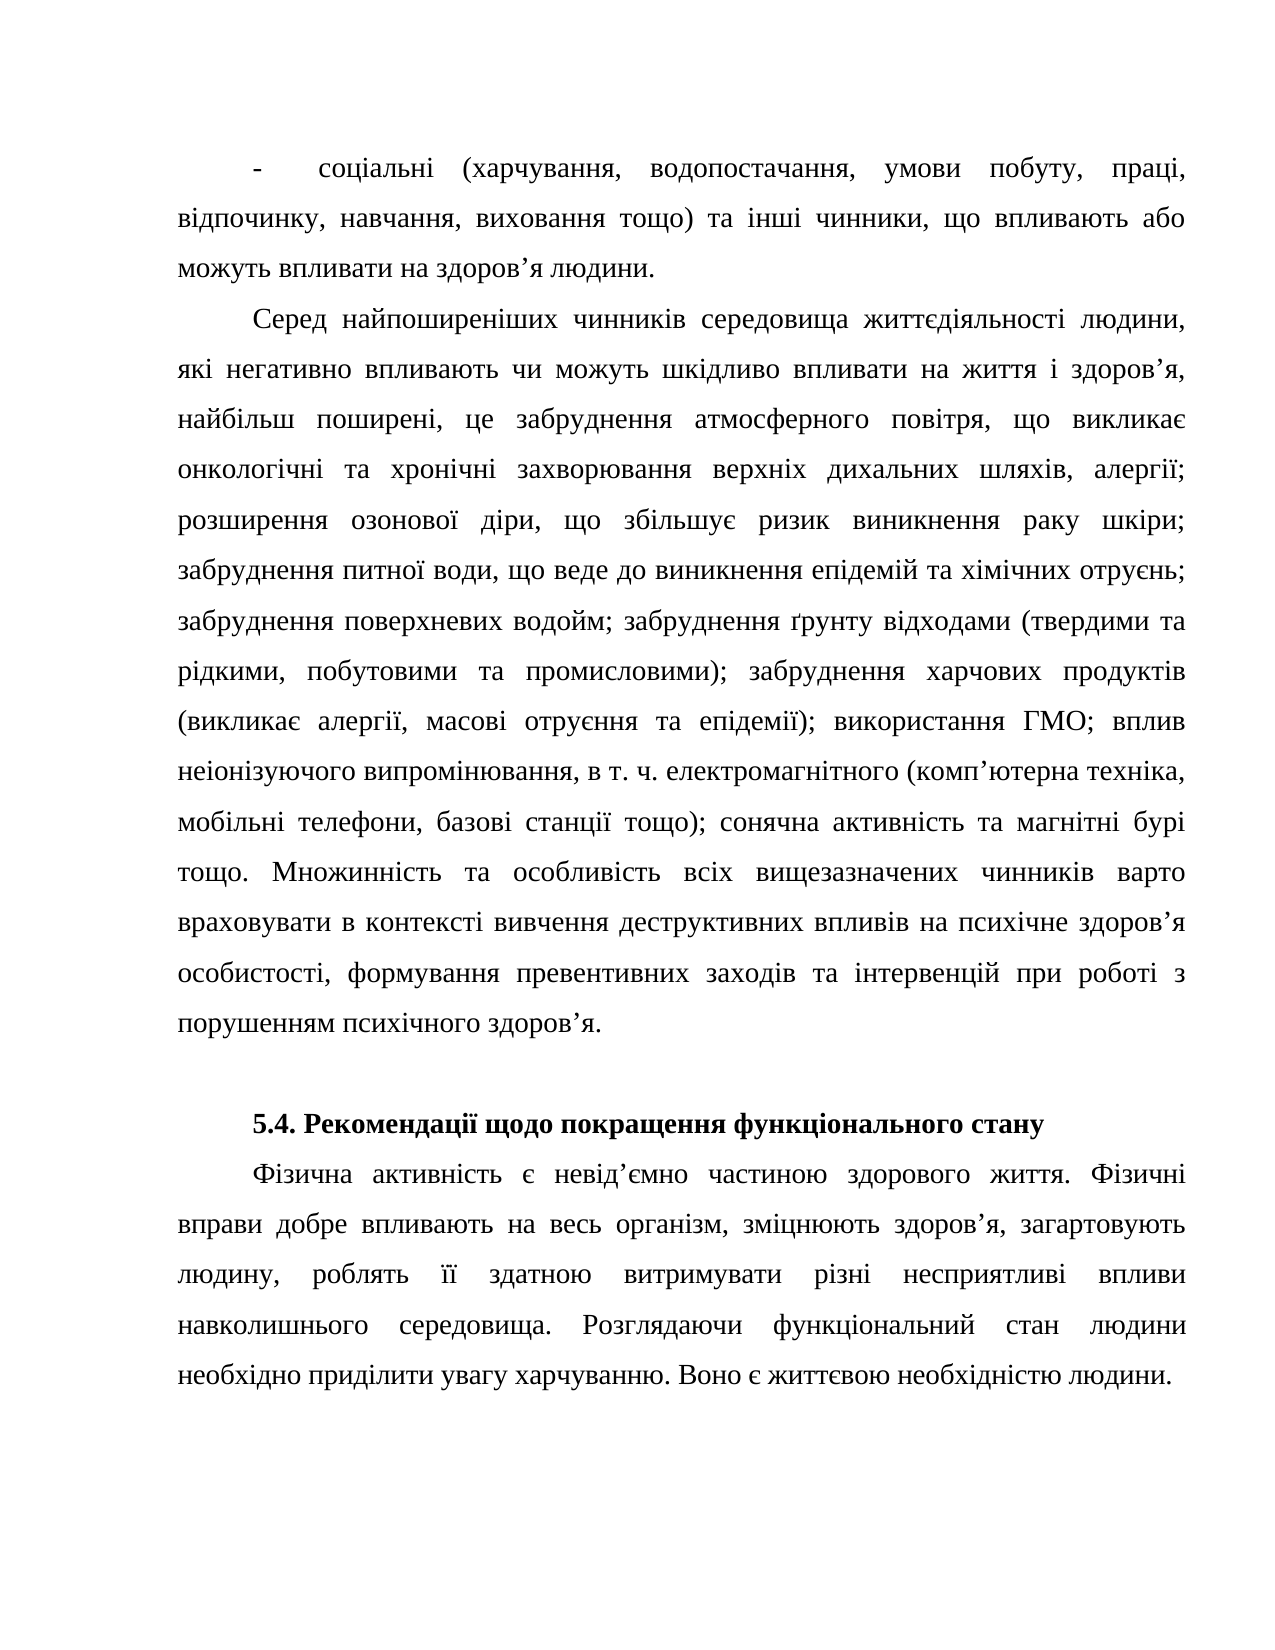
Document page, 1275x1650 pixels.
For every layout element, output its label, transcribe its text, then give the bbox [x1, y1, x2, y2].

text Серед найпоширеніших чинників середовища життєдіяльності людини, які негативно впливають чи можуть шкідливо впливати на життя і здоров’я, найбільш поширені, це забруднення атмосферного повітря, що викликає онкологічні та хронічні захворювання верхніх дихальних шляхів, алергії; розширення озонової діри, що збільшує ризик виникнення раку шкіри; забруднення питної води, що веде до виникнення епідемій та хімічних отруєнь; забруднення поверхневих водойм; забруднення ґрунту відходами (твердими та рідкими, побутовими та промисловими); забруднення харчових продуктів (викликає алергії, масові отруєння та епідемії); використання ГМО; вплив неіонізуючого випромінювання, в т. ч. електромагнітного (комп’ютерна техніка, мобільні телефони, базові станції тощо); сонячна активність та магнітні бурі тощо. Множинність та особливість всіх вищезазначених чинників варто враховувати в контексті вивчення деструктивних впливів на психічне здоров’я особистості, формування превентивних заходів та інтервенцій при роботі з порушенням психічного здоров’я. [177, 301, 1186, 1039]
text Фізична активність є невід’ємно частиною здорового життя. Фізичні вправи добре впливають на весь організм, зміцнюють здоров’я, загартовують людину, роблять її здатною витримувати різні несприятливі впливи навколишнього середовища. Розглядаючи функціональний стан людини необхідно приділити увагу харчуванню. Воно є життєвою необхідністю людини. [177, 1156, 1186, 1391]
text - соціальні (харчування, водопостачання, умови побуту, праці, відпочинку, навчання, виховання тощо) та інші чинники, що впливають або можуть впливати на здоров’я людини. [177, 150, 1186, 284]
text 5.4. Рекомендації щодо покращення функціонального стану [177, 1106, 1186, 1139]
